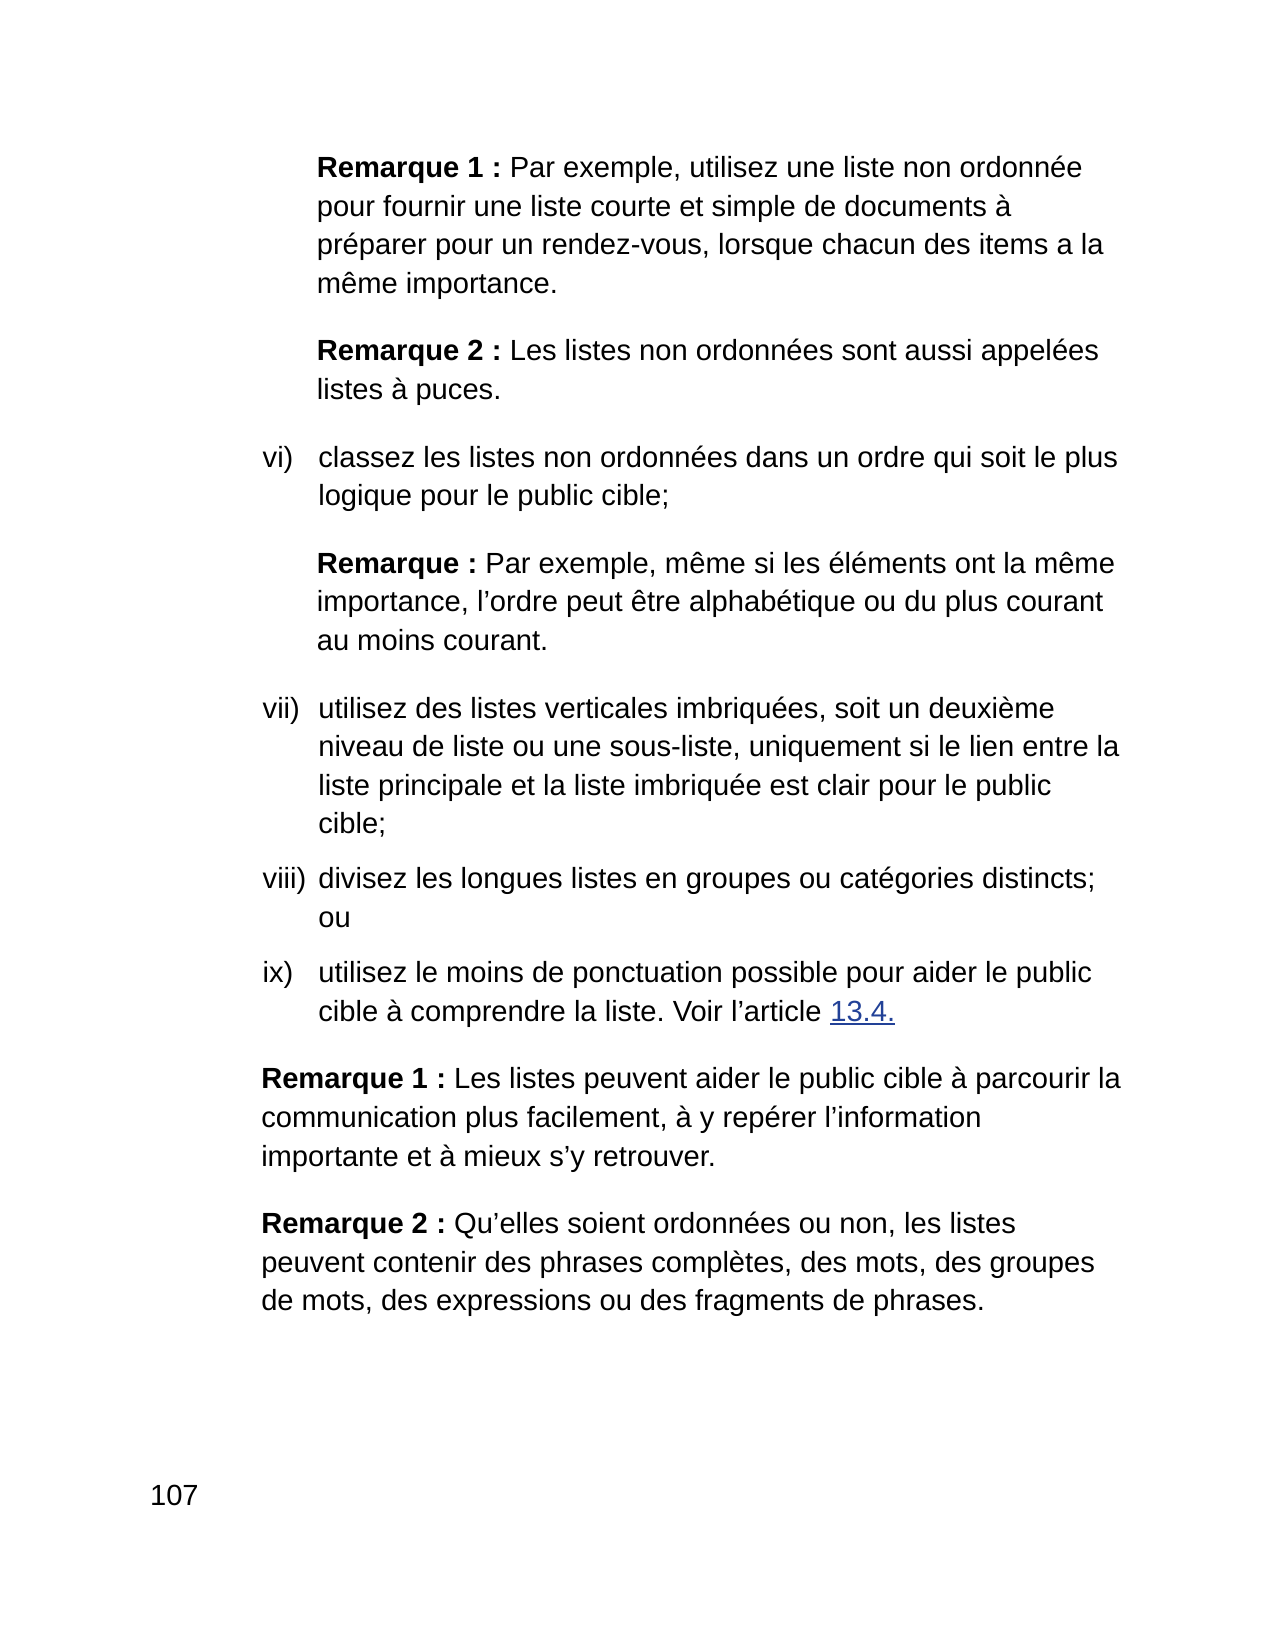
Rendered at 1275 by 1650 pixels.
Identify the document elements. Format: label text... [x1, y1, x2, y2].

list Remarque 2 : Les listes non ordonnées sont aussi appelées listes à puces. [317, 333, 1125, 405]
list utilisez le moins de ponctuation possible pour aider le public cible à comprendre la liste. Voir l’article 13.4. [262, 955, 1125, 1027]
list divisez les longues listes en groupes ou catégories distincts; ou [262, 861, 1125, 933]
text Remarque 2 : Qu’elles soient ordonnées ou non, les listes peuvent contenir des phrases complètes, des mots, des groupes de mots, des expressions ou des fragments de phrases. [261, 1206, 1125, 1317]
list classez les listes non ordonnées dans un ordre qui soit le plus logique pour le public cible; [262, 439, 1125, 512]
list Remarque 1 : Par exemple, utilisez une liste non ordonnée pour fournir une liste courte et simple de documents à préparer pour un rendez-vous, lorsque chacun des items a la même importance. [317, 150, 1125, 299]
list Remarque : Par exemple, même si les éléments ont la même importance, l’ordre peut être alphabétique ou du plus courant au moins courant. [317, 546, 1125, 656]
text Remarque 1 : Les listes peuvent aider le public cible à parcourir la communication plus facilement, à y repérer l’information importante et à mieux s’y retrouver. [261, 1061, 1125, 1172]
list utilisez des listes verticales imbriquées, soit un deuxième niveau de liste ou une sous-liste, uniquement si le lien entre la liste principale et la liste imbriquée est clair pour le public cible; [262, 691, 1125, 840]
